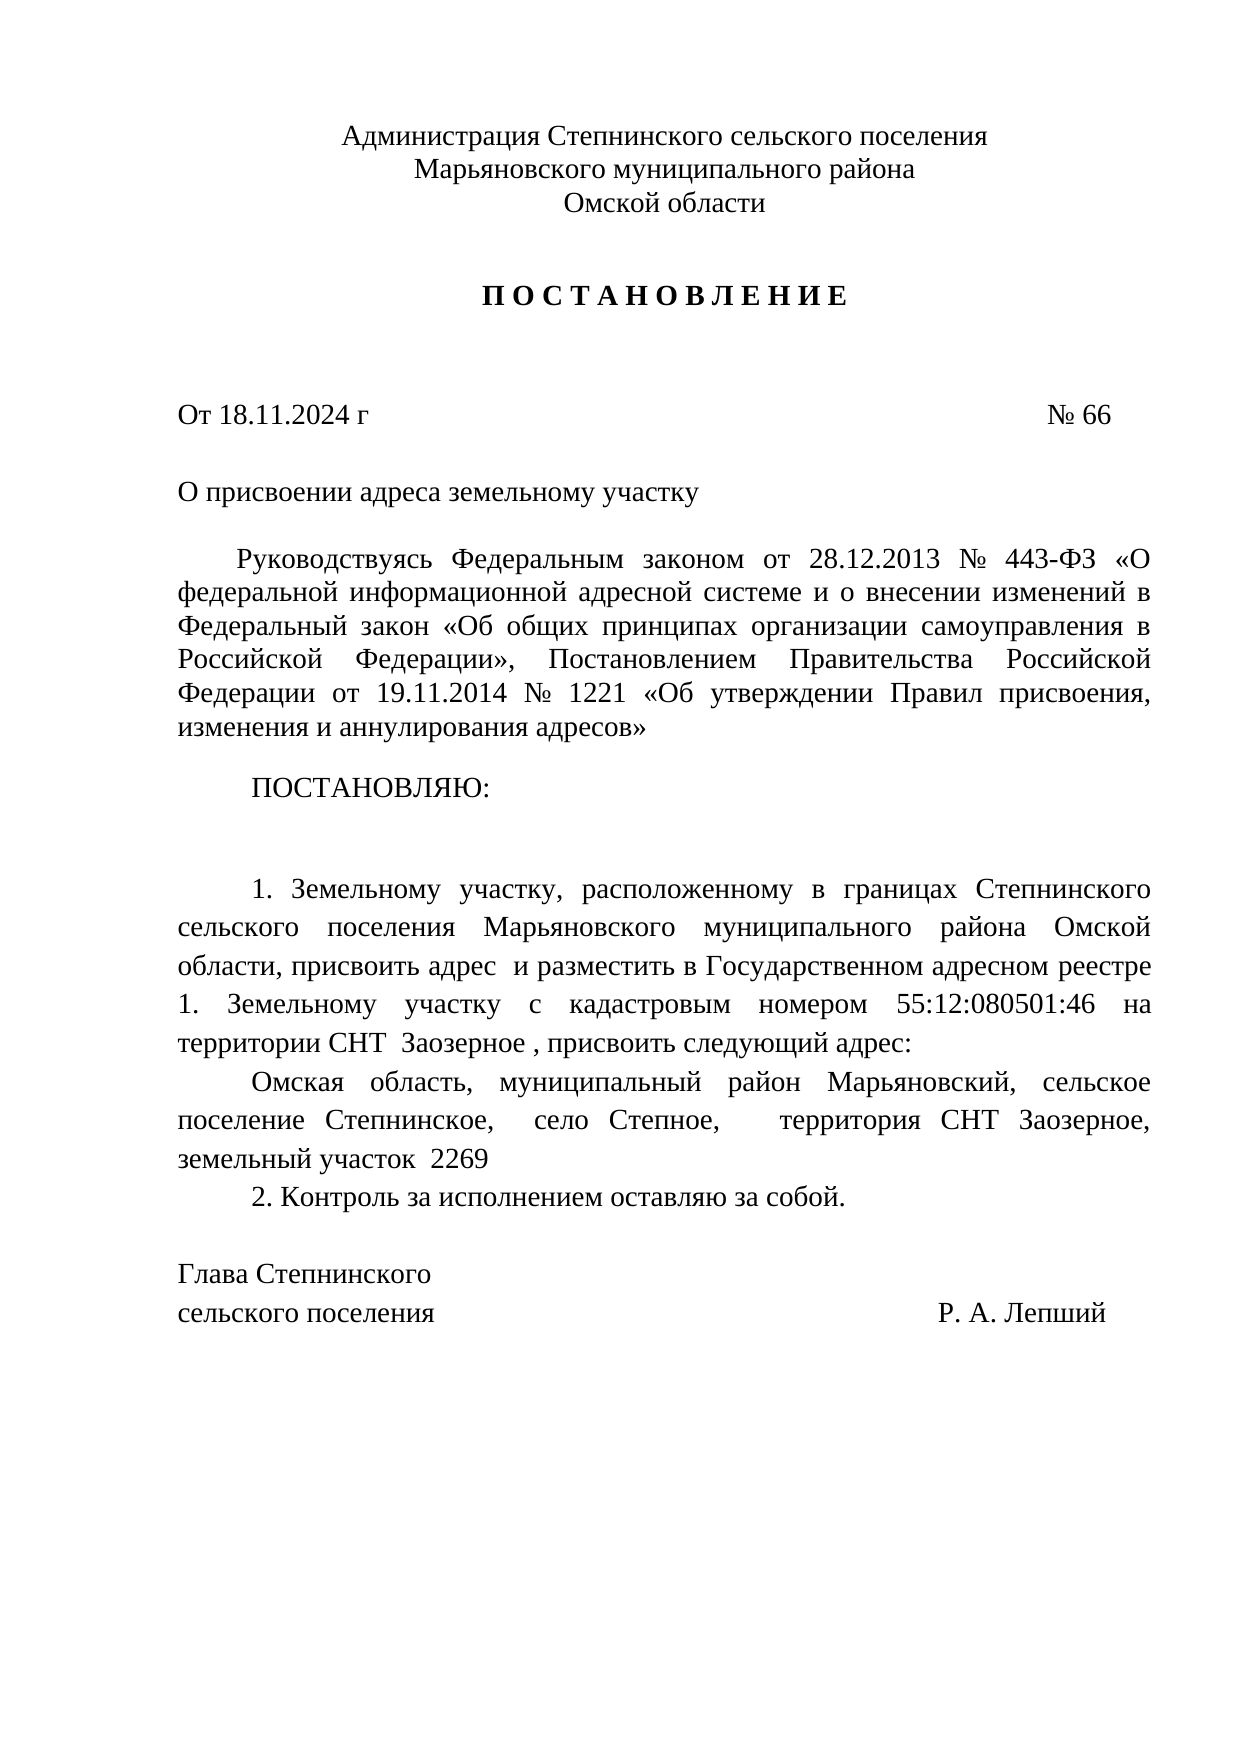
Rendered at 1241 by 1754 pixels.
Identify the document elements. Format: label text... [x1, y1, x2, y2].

text Руководствуясь Федеральным законом от 28.12.2013 № 443-ФЗ «О федеральной информационной адресной системе и о внесении изменений в Федеральный закон «Об общих принципах организации самоуправления в Российской Федерации», Постановлением Правительства Российской Федерации от 19.11.2014 № 1221 «Об утверждении Правил присвоения, изменения и аннулирования адресов» [177, 541, 1152, 742]
text 1. Земельному участку, расположенному в границах Степнинского сельского поселения Марьяновского муниципального района Омской области, присвоить адрес и разместить в Государственном адресном реестре 1. Земельному участку с кадастровым номером 55:12:080501:46 на территории СНТ Заозерное , присвоить следующий адрес: [177, 871, 1152, 1059]
text сельского поселения Р. А. Лепший [177, 1295, 1152, 1328]
text О присвоении адреса земельному участку [177, 474, 1152, 507]
text Марьяновского муниципального района [177, 152, 1152, 185]
text Глава Степнинского [177, 1256, 1152, 1290]
text ПОСТАНОВЛЯЮ: [177, 770, 1152, 804]
text П О С Т А Н О В Л Е Н И Е [177, 278, 1152, 312]
text Администрация Степнинского сельского поселения [177, 118, 1152, 152]
text Омской области [177, 185, 1152, 219]
text 2. Контроль за исполнением оставляю за собой. [177, 1179, 1152, 1213]
text От 18.11.2024 г № 66 [177, 397, 1152, 430]
text Омская область, муниципальный район Марьяновский, сельское поселение Степнинское, село Степное, территория СНТ Заозерное, земельный участок 2269 [177, 1064, 1152, 1174]
